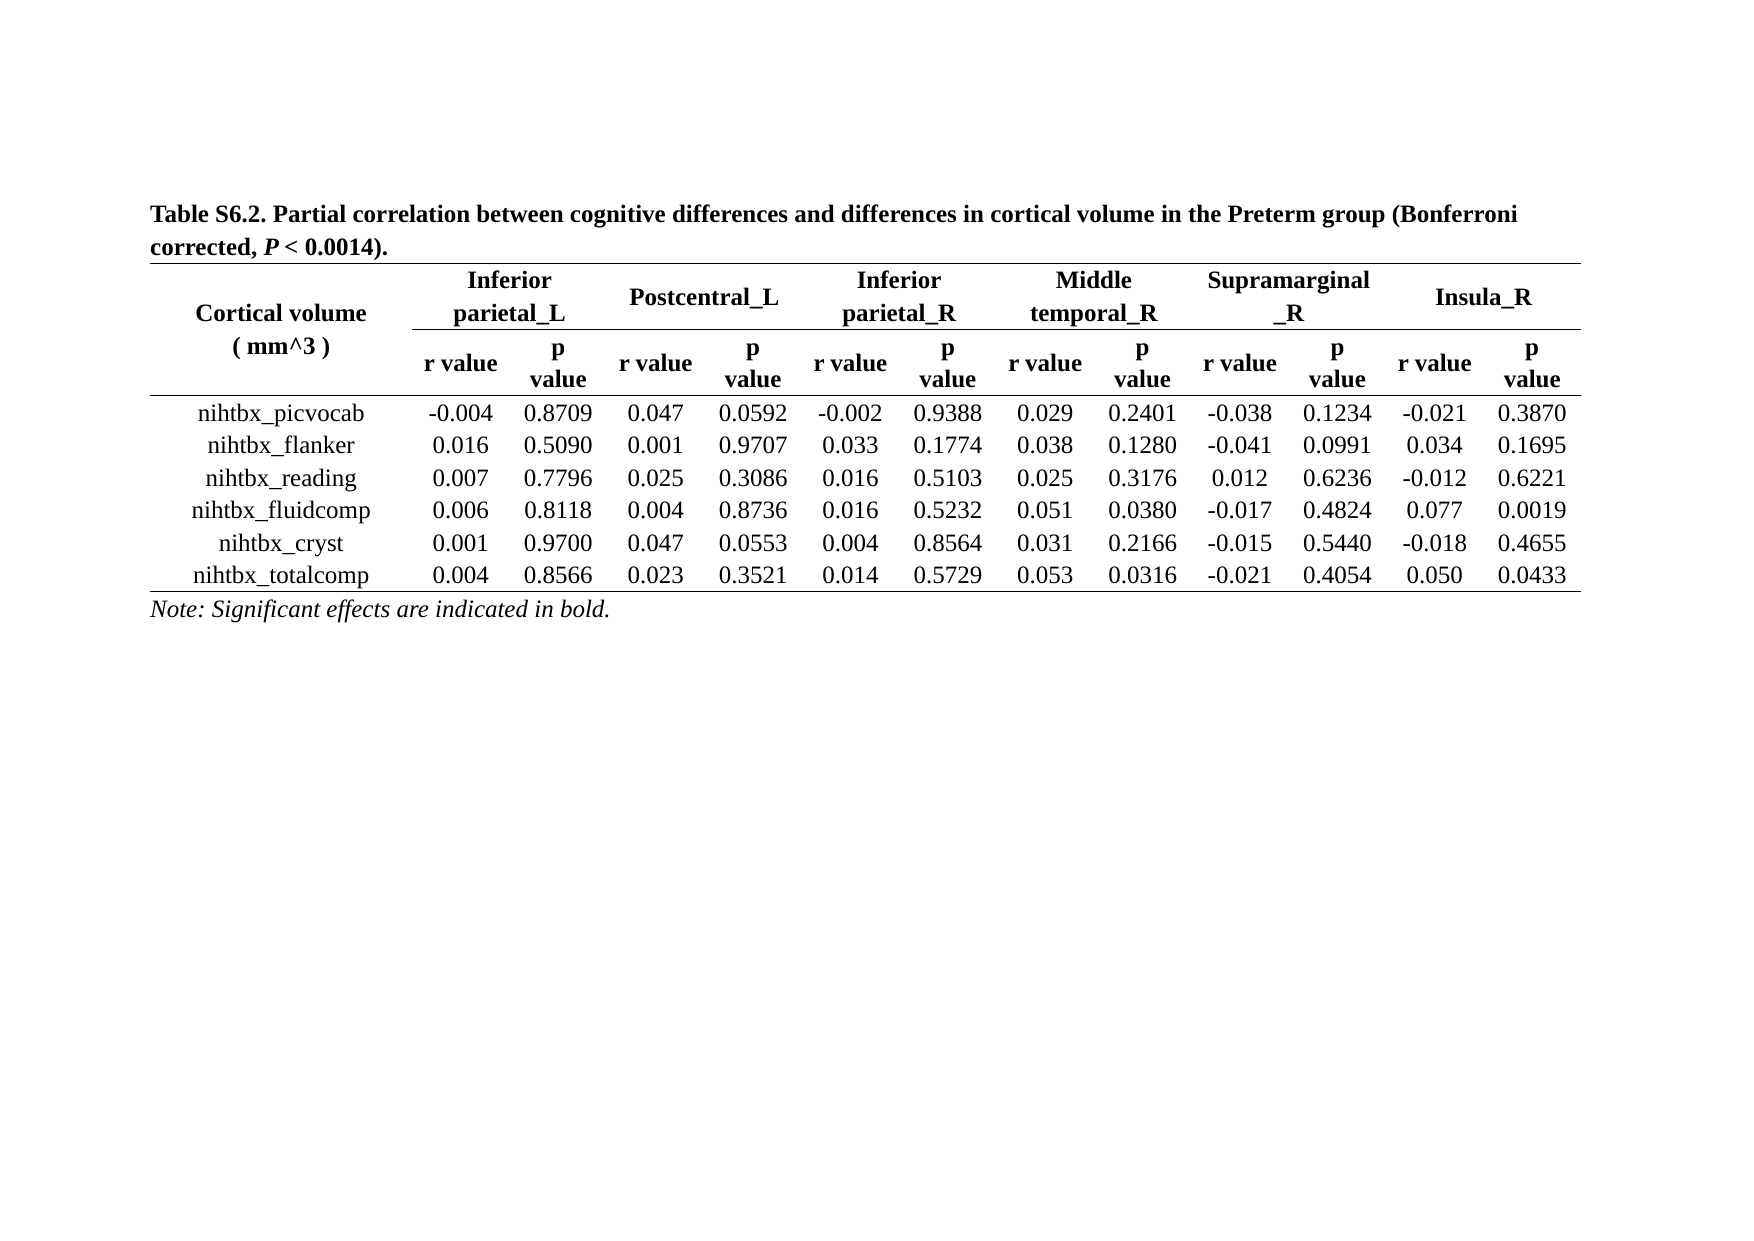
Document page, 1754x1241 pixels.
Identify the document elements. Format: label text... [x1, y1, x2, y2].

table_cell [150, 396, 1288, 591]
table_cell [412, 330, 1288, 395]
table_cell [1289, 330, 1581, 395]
text Note: Significant effects are indicated in bold. [150, 592, 1604, 624]
text Table S6.2. Partial correlation between cognitive differences and differences in cortical volume in the Preterm group (Bonferroni corrected, P < 0.0014). [150, 198, 1604, 263]
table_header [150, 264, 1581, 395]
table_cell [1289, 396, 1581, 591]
